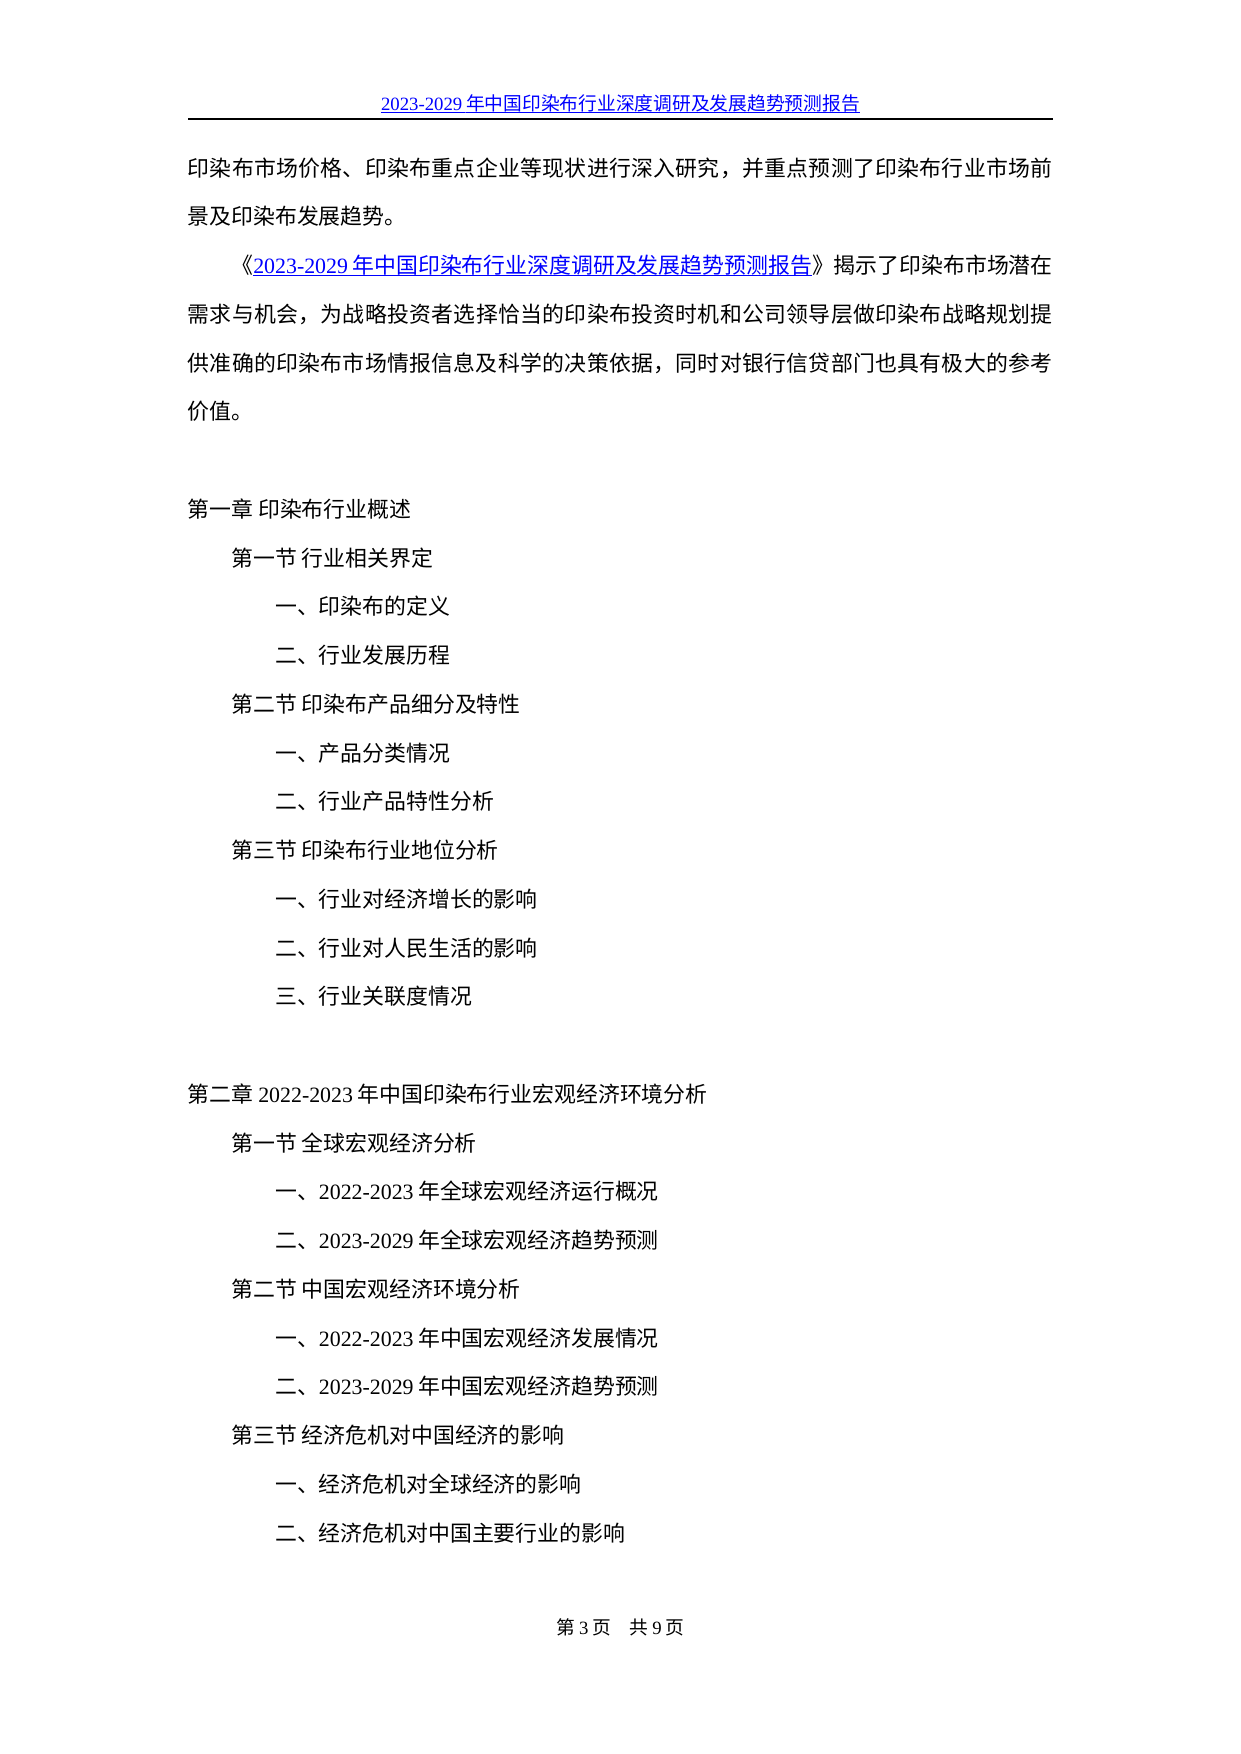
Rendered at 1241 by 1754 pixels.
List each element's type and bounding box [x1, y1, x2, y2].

text [187, 150, 1053, 1548]
